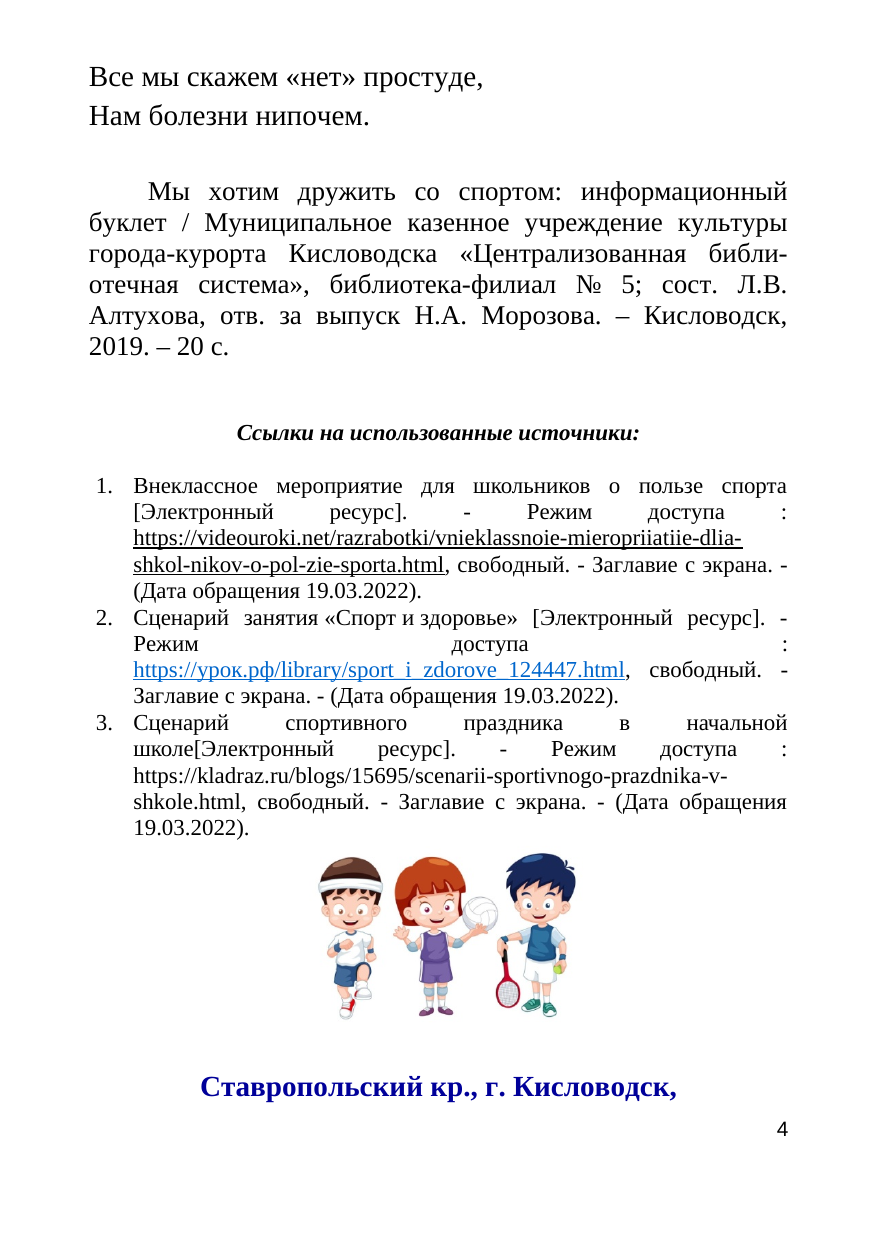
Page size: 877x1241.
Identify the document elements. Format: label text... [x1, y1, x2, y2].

text Нам болезни нипочем. [89, 98, 788, 131]
text Мы хотим дружить со спортом: информационный буклет / Муниципальное казенное учреждение культуры города-курорта Кисловодска «Централизованная библи-отечная система», библиотека-филиал № 5; сост. Л.В. Алтухова, отв. за выпуск Н.А. Морозова. – Кисловодск, 2019. – 20 с. [89, 175, 788, 362]
list Внеклассное мероприятие для школьников о пользе спорта [Электронный ресурс]. - Режим доступа : https://videouroki.net/razrabotki/vnieklassnoie-mieropriiatiie-dlia-shkol-nikov-o-pol-zie-sporta.html, свободный. - Заглавие с экрана. - (Дата обращения 19.03.2022). [96, 472, 788, 603]
text Все мы скажем «нет» простуде, [89, 59, 788, 93]
text Ссылки на использованные источники: [89, 419, 788, 445]
text Ставропольский кр., г. Кисловодск, [89, 1069, 788, 1102]
list Сценарий спортивного праздника в начальной школе[Электронный ресурс]. - Режим доступа : https://kladraz.ru/blogs/15695/scenarii-sportivnogo-prazdnika-v-shkole.html, свободный. - Заглавие с экрана. - (Дата обращения 19.03.2022). [96, 709, 788, 841]
picture [298, 825, 593, 1044]
list Сценарий занятия «Спорт и здоровье» [Электронный ресурс]. - Режим доступа : https://урок.рф/library/sport_i_zdorove_124447.html, свободный. - Заглавие с экрана. - (Дата обращения 19.03.2022). [96, 603, 788, 709]
